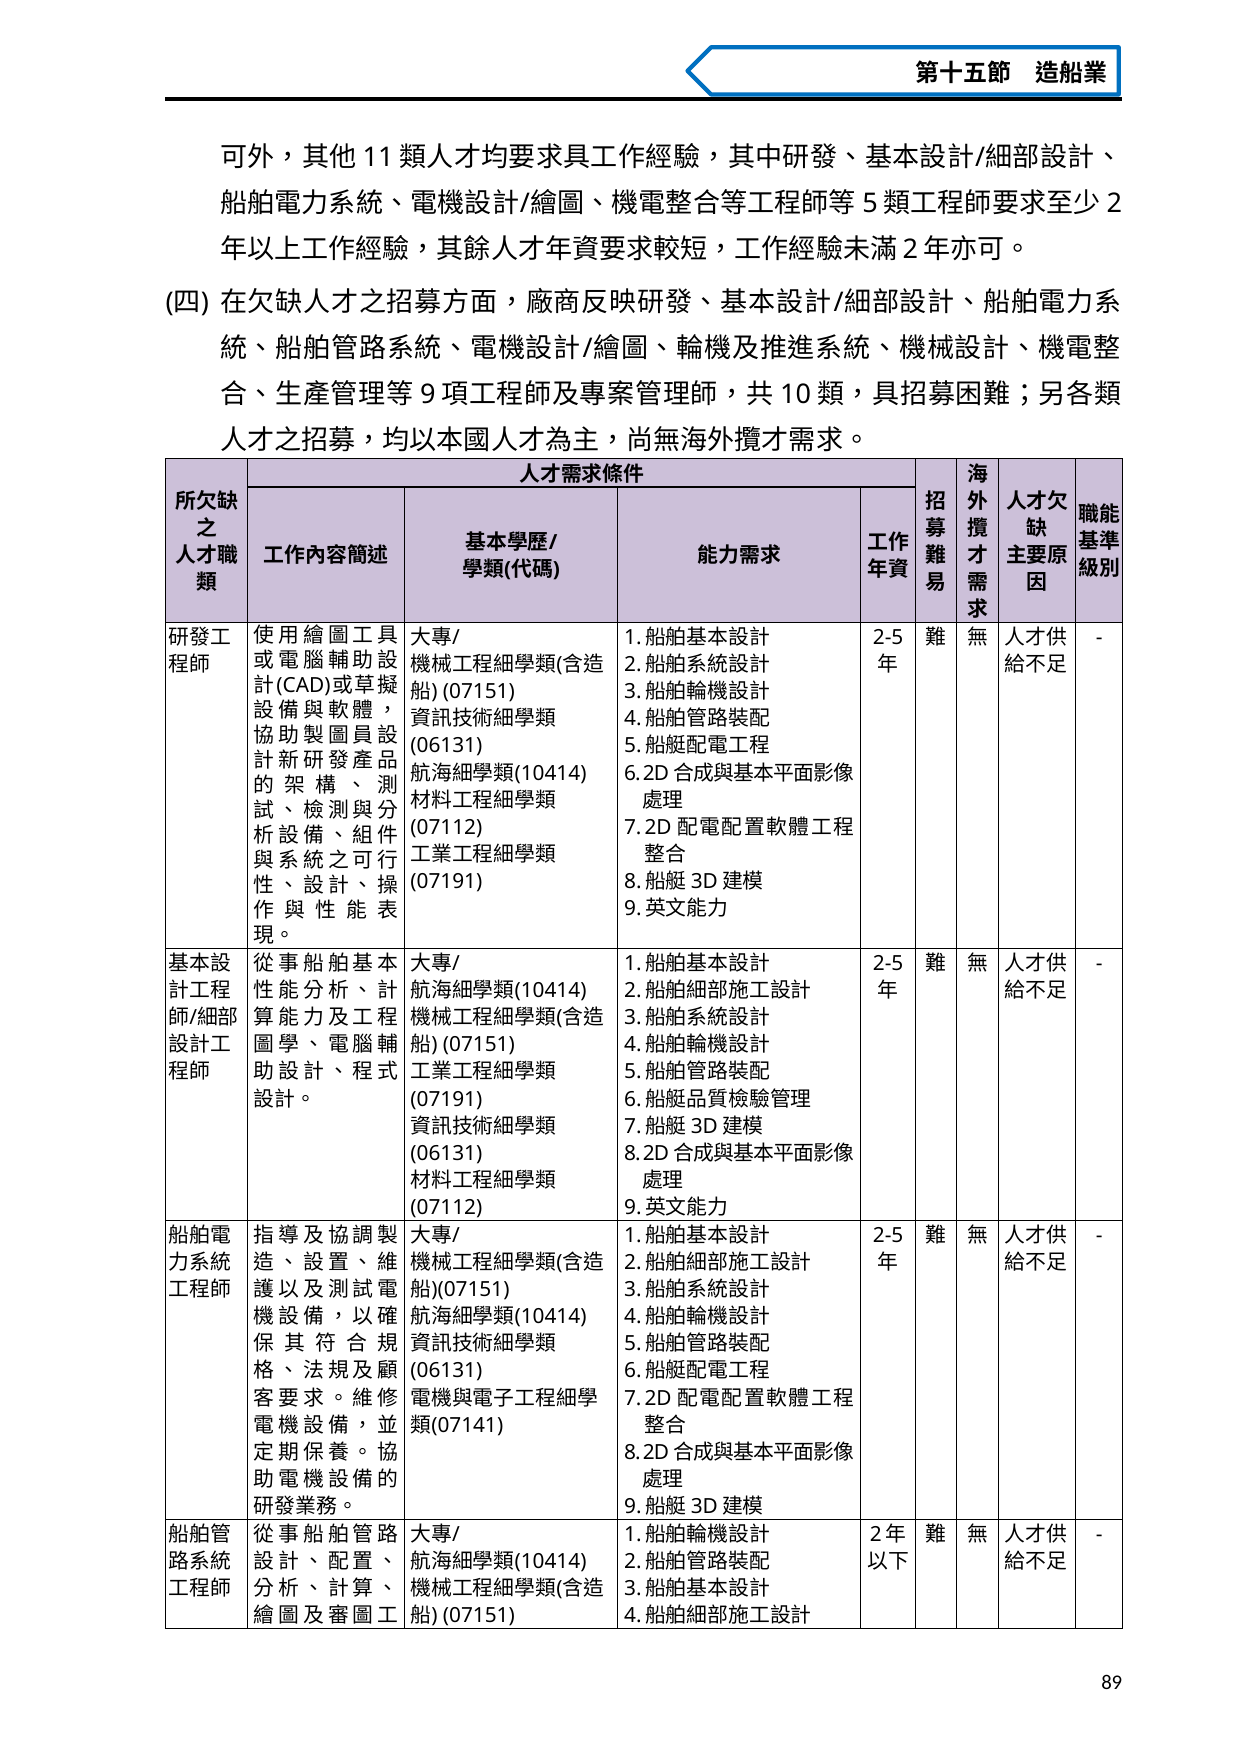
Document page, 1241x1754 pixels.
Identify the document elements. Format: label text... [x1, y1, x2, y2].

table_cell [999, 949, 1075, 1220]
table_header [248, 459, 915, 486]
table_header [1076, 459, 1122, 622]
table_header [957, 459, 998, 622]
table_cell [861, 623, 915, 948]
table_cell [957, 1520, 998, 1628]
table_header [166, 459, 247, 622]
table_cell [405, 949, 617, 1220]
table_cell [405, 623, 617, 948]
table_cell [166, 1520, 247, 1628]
list 在工作年資要求方面，除專案管理師較無工作年資門檻限制，無工作經驗亦可外，其他11類人才均要求具工作經驗，其中研發、基本設計/細部設計、船舶電力系統、電機設計/繪圖、機電整合等工程師等5類工程師要求至少2年以上工作經驗，其餘人才年資要求較短，工作經驗未滿2年亦可。 [165, 130, 1122, 267]
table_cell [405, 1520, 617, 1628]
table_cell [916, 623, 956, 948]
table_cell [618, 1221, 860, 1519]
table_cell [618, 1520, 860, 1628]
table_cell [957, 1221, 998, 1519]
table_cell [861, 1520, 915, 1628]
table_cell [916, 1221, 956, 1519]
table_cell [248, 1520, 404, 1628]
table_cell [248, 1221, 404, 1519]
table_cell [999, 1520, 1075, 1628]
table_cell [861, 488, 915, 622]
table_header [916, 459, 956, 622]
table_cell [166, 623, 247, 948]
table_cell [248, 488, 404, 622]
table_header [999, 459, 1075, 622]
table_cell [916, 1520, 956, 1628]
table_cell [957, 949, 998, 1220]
list 在欠缺人才之招募方面，廠商反映研發、基本設計/細部設計、船舶電力系統、船舶管路系統、電機設計/繪圖、輪機及推進系統、機械設計、機電整合、生產管理等9項工程師及專案管理師，共10類，具招募困難；另各類人才之招募，均以本國人才為主，尚無海外攬才需求。 [165, 275, 1122, 458]
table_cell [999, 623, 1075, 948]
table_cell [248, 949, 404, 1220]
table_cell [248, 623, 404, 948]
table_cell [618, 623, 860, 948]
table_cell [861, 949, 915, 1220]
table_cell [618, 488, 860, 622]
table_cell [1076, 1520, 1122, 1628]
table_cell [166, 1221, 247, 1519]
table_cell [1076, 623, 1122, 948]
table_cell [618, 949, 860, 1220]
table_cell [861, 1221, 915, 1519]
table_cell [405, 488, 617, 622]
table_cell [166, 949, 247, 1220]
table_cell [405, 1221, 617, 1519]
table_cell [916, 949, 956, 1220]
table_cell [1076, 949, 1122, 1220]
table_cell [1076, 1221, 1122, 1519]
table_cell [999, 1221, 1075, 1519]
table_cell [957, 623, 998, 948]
